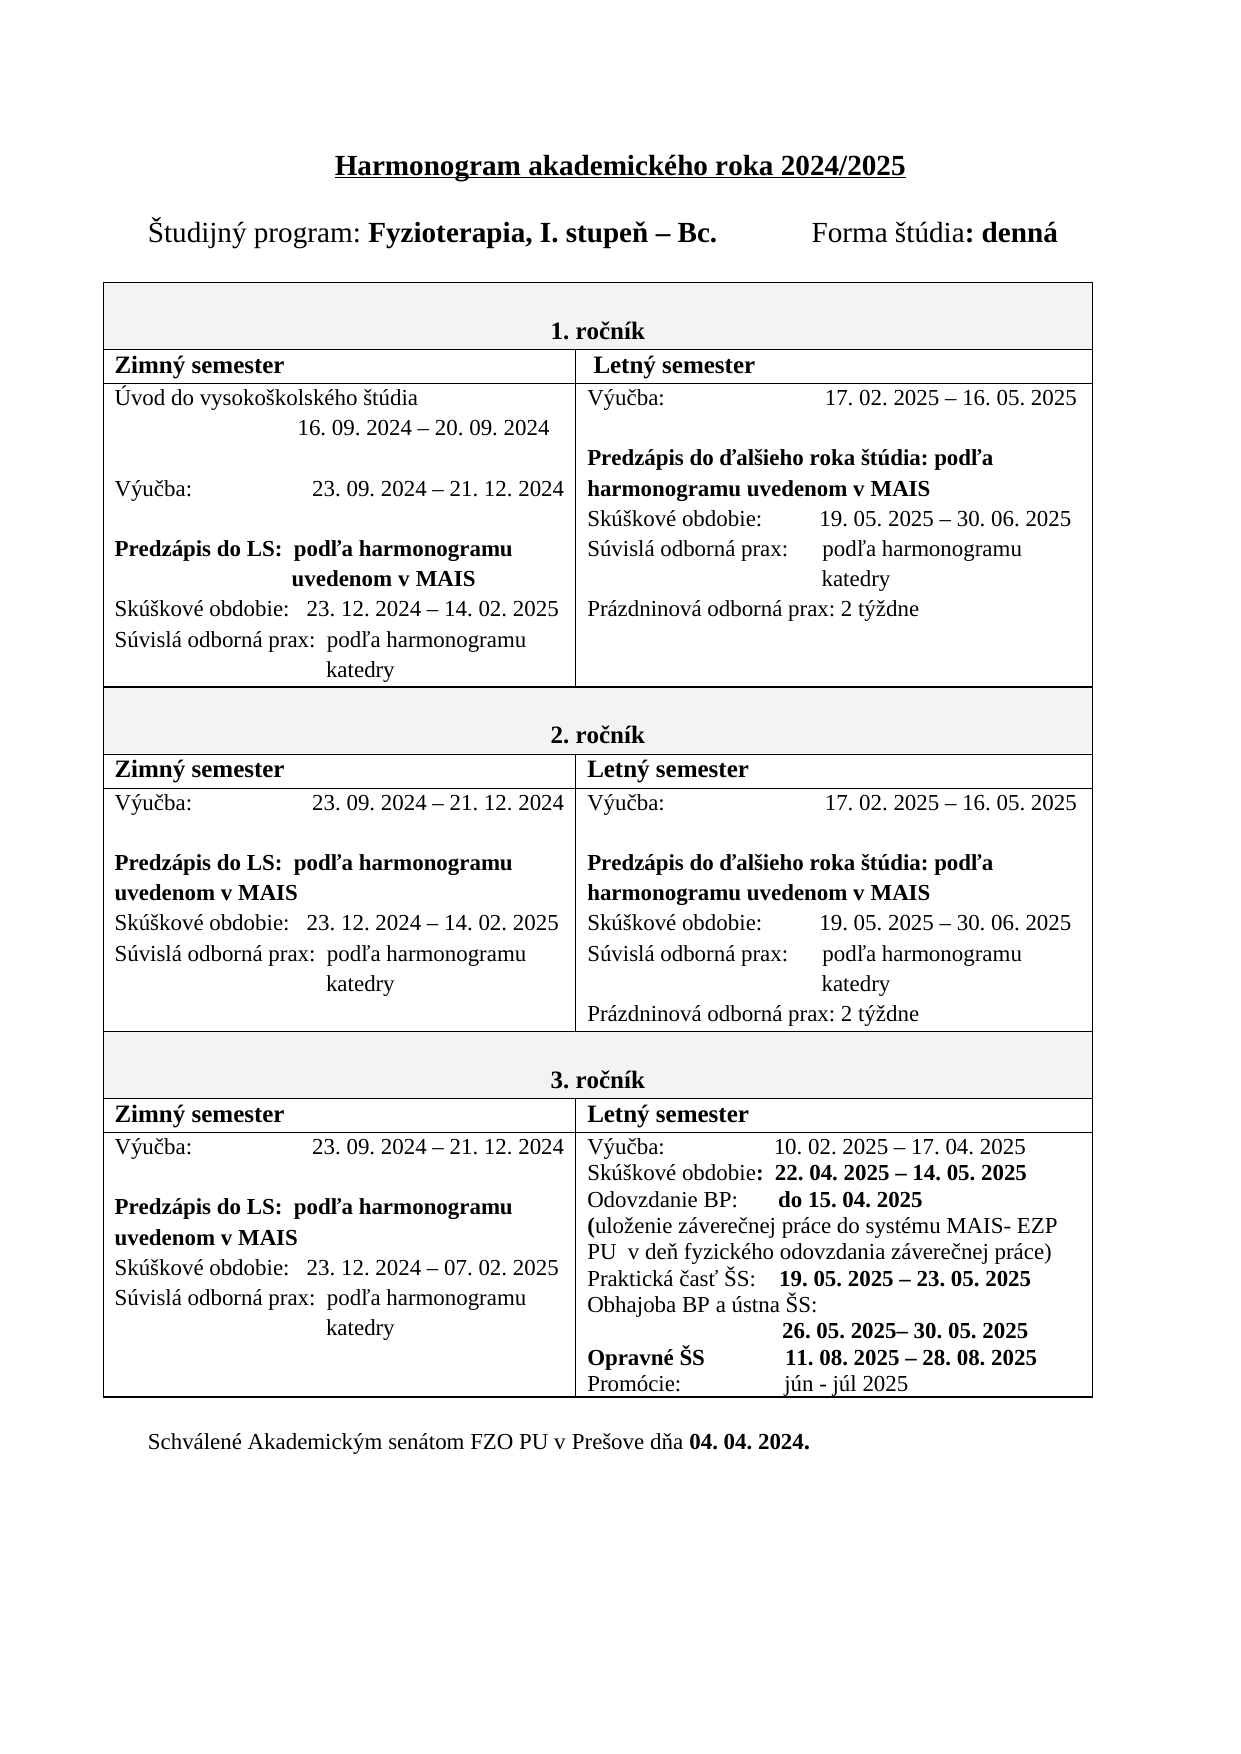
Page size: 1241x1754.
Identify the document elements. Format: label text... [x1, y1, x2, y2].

table_cell 3. ročník [104, 1032, 1092, 1098]
table_cell Úvod do vysokoškolského štúdia 16. 09. 2024 – 20. 09. 2024 Výučba: 23. 09. 2024 – 21. 12. 2024 Predzápis do LS: podľa harmonogramu uvedenom v MAIS Skúškové obdobie: 23. 12. 2024 – 14. 02. 2025 Súvislá odborná prax: podľa harmonogramu katedry [104, 384, 575, 686]
table_header 1. ročník [104, 283, 1092, 349]
table_cell Výučba: 17. 02. 2025 – 16. 05. 2025 Predzápis do ďalšieho roka štúdia: podľa harmonogramu uvedenom v MAIS Skúškové obdobie: 19. 05. 2025 – 30. 06. 2025 Súvislá odborná prax: podľa harmonogramu katedry Prázdninová odborná prax: 2 týždne [576, 384, 1092, 686]
table_cell Zimný semester [104, 350, 575, 383]
text Harmonogram akademického roka 2024/2025 [148, 148, 1093, 181]
text Schválené Akademickým senátom FZO PU v Prešove dňa 04. 04. 2024. [148, 1426, 1093, 1455]
table_cell Letný semester [576, 350, 1092, 383]
table_cell Výučba: 23. 09. 2024 – 21. 12. 2024 Predzápis do LS: podľa harmonogramu uvedenom v MAIS Skúškové obdobie: 23. 12. 2024 – 07. 02. 2025 Súvislá odborná prax: podľa harmonogramu katedry [104, 1133, 575, 1396]
table_cell Zimný semester [104, 1099, 575, 1132]
table_cell Letný semester [576, 1099, 1092, 1132]
table_cell Výučba: 23. 09. 2024 – 21. 12. 2024 Predzápis do LS: podľa harmonogramu uvedenom v MAIS Skúškové obdobie: 23. 12. 2024 – 14. 02. 2025 Súvislá odborná prax: podľa harmonogramu katedry [104, 789, 575, 1031]
table_cell Výučba: 10. 02. 2025 – 17. 04. 2025 Skúškové obdobie: 22. 04. 2025 – 14. 05. 2025 Odovzdanie BP: do 15. 04. 2025 (uloženie záverečnej práce do systému MAIS- EZP PU v deň fyzického odovzdania záverečnej práce) Praktická časť ŠS: 19. 05. 2025 – 23. 05. 2025 Obhajoba BP a ústna ŠS: 26. 05. 2025– 30. 05. 2025 Opravné ŠS 11. 08. 2025 – 28. 08. 2025 Promócie: jún - júl 2025 [576, 1133, 1092, 1396]
table_cell 2. ročník [104, 688, 1092, 753]
table_cell Výučba: 17. 02. 2025 – 16. 05. 2025 Predzápis do ďalšieho roka štúdia: podľa harmonogramu uvedenom v MAIS Skúškové obdobie: 19. 05. 2025 – 30. 06. 2025 Súvislá odborná prax: podľa harmonogramu katedry Prázdninová odborná prax: 2 týždne [576, 789, 1092, 1031]
text Študijný program: Fyzioterapia, I. stupeň – Bc. Forma štúdia: denná [148, 215, 1093, 248]
table_cell Zimný semester [104, 755, 575, 788]
table_cell Letný semester [576, 755, 1092, 788]
